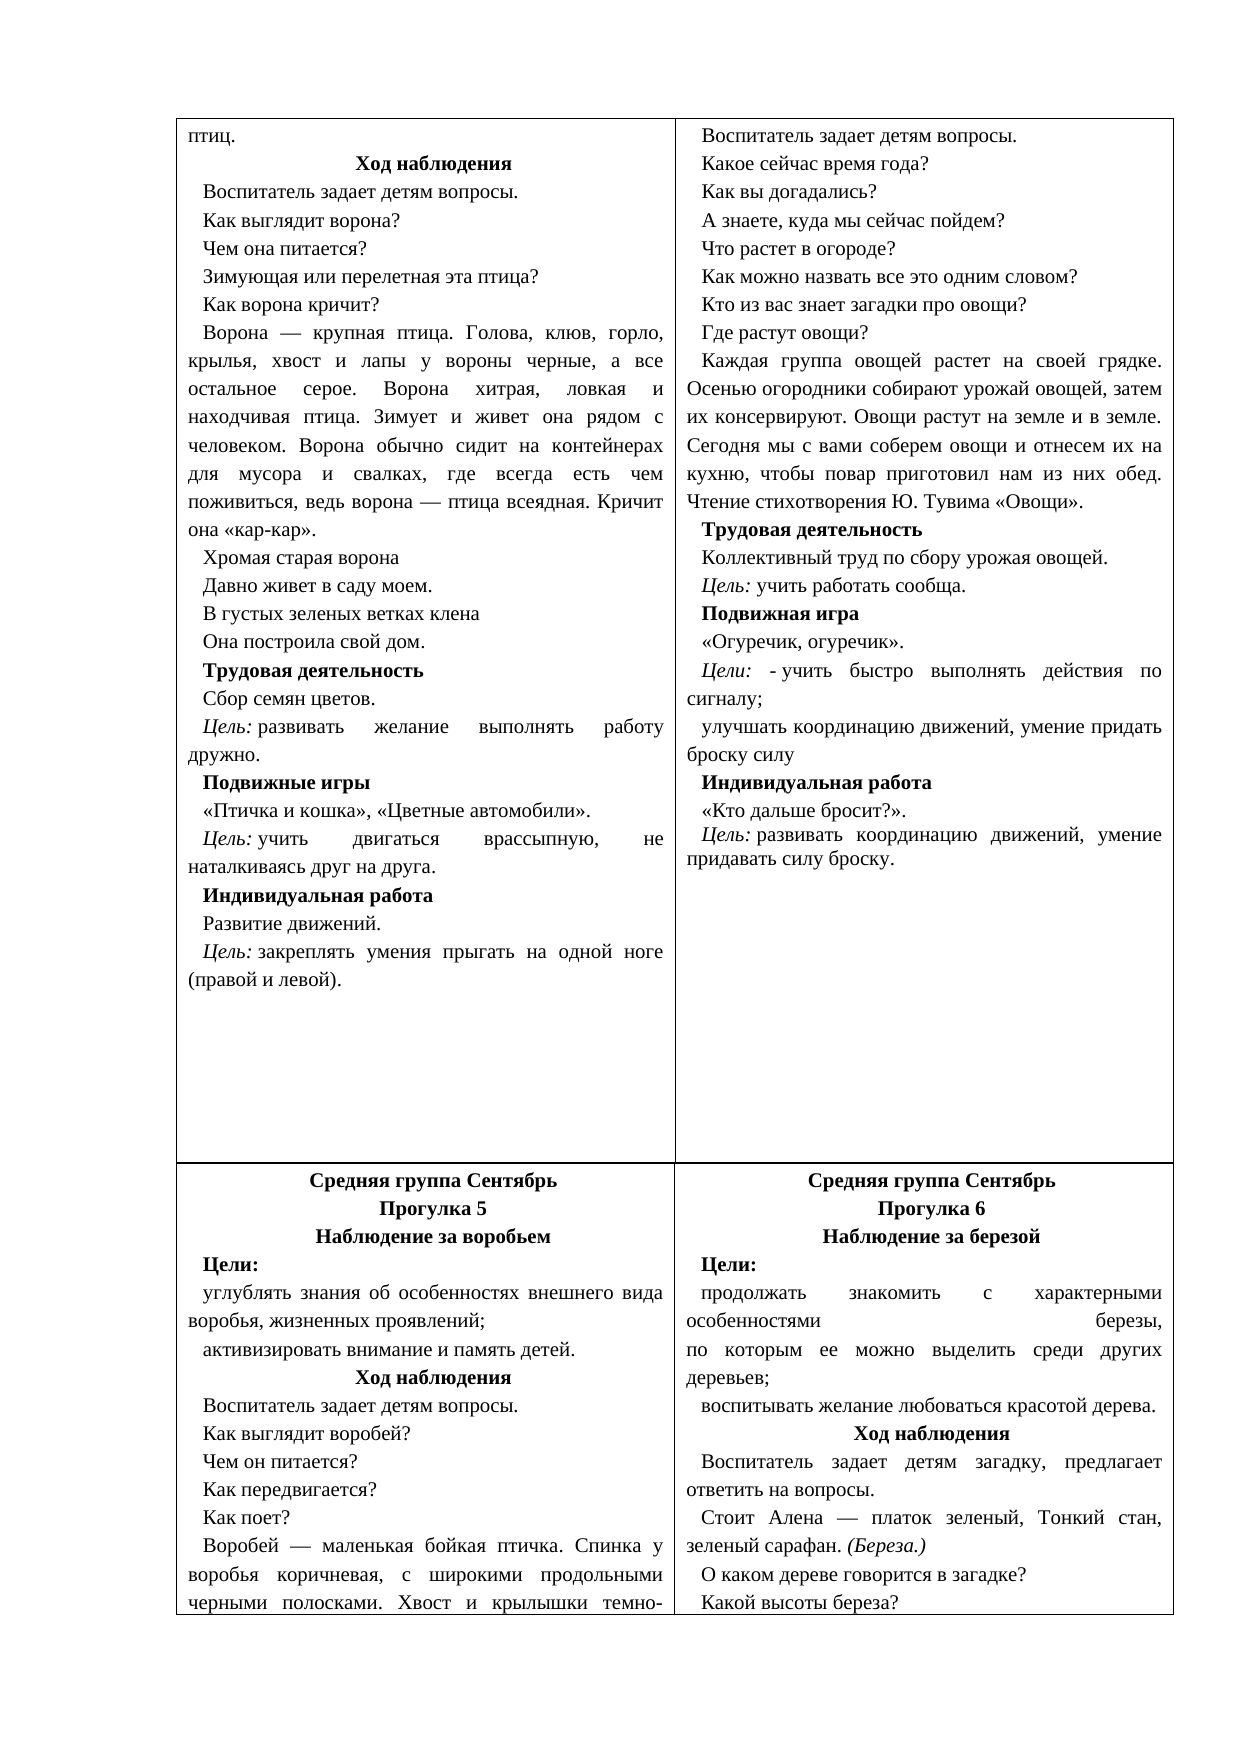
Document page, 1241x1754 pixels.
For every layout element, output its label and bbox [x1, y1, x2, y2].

table_header [675, 1164, 1173, 1614]
table_header [676, 119, 1173, 1162]
table_header [177, 1164, 674, 1614]
table_header [177, 119, 675, 1162]
